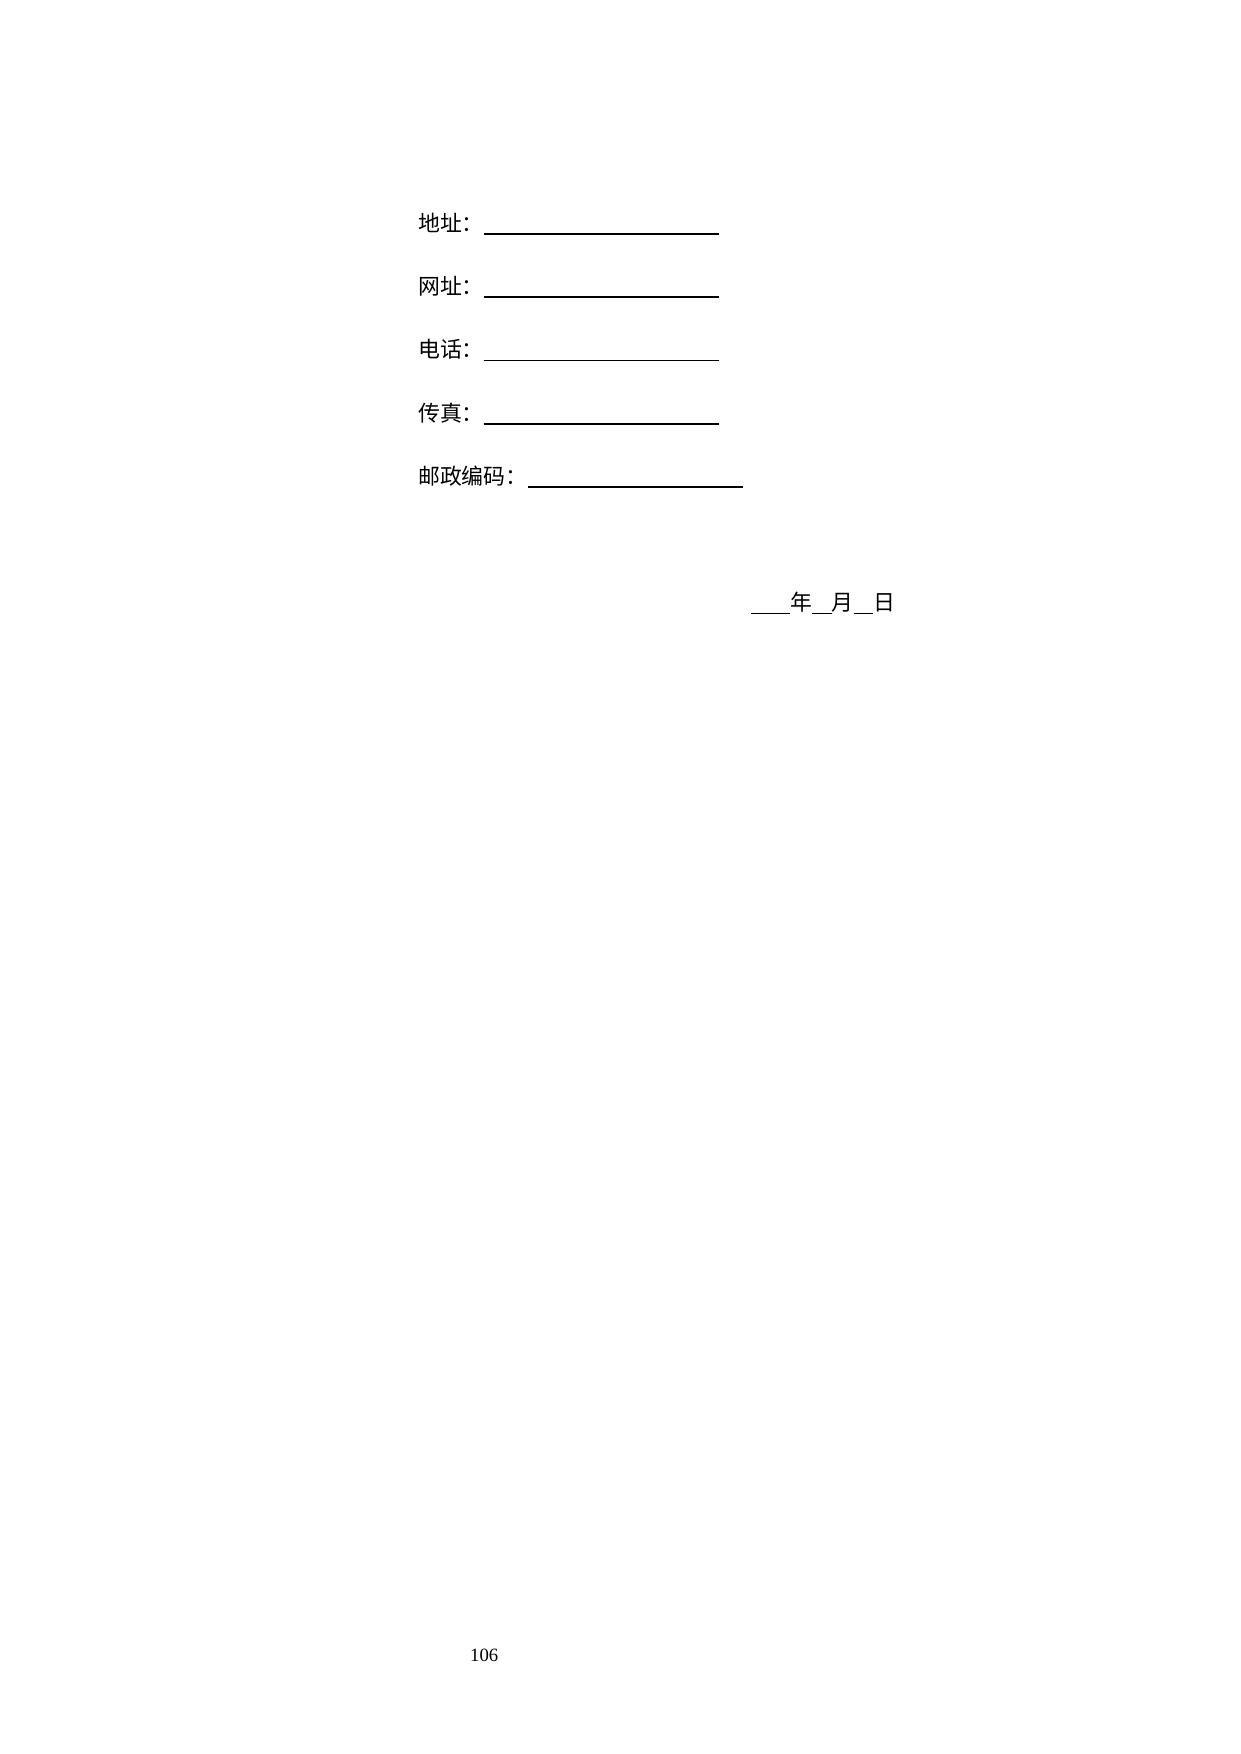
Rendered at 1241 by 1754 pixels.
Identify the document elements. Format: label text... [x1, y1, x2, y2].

text 地址： [177, 190, 1063, 253]
text 传真： [177, 380, 1063, 443]
text 年 月 日 [177, 570, 1063, 633]
text 网址： [177, 253, 1063, 317]
text 电话： [177, 317, 1063, 380]
text 邮政编码： [177, 443, 1063, 506]
